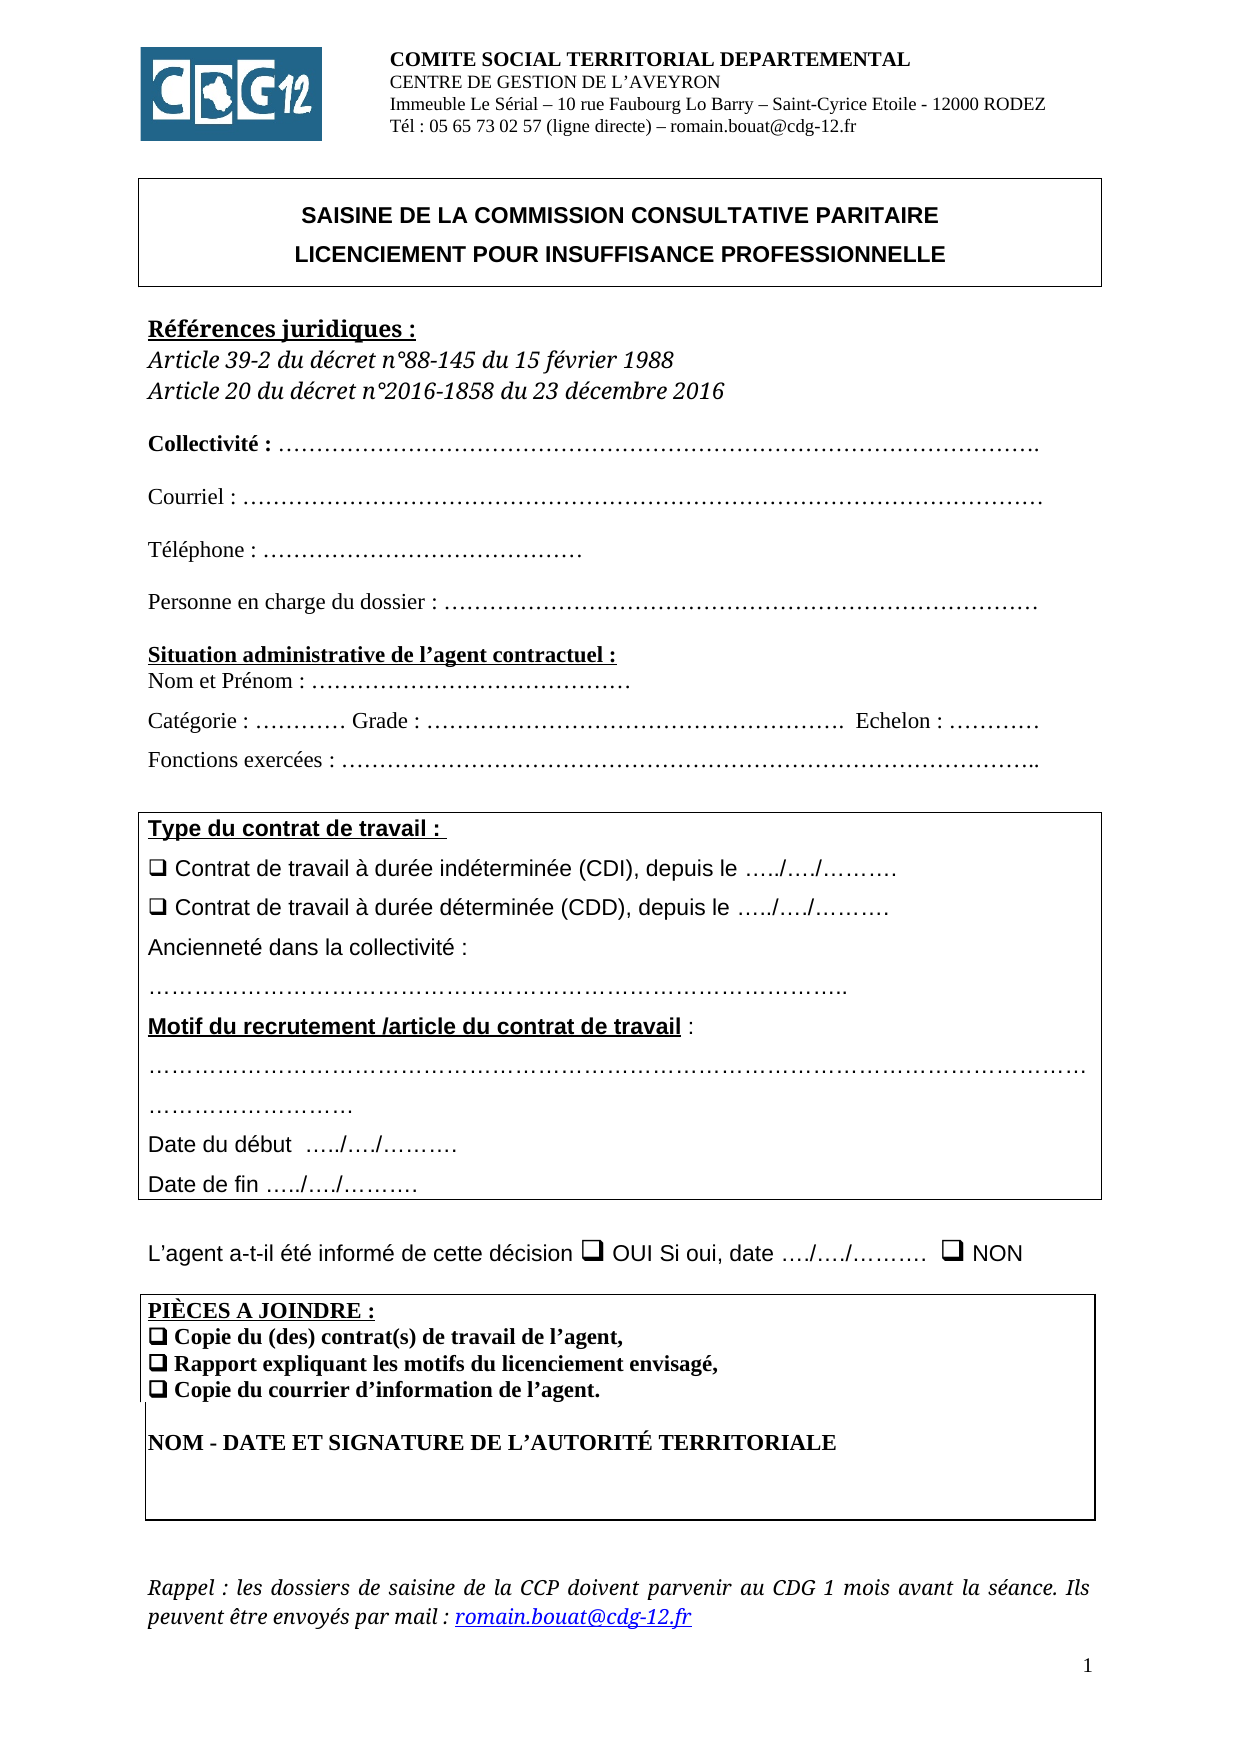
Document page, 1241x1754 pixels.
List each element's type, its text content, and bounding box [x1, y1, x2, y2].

text Situation administrative de l’agent contractuel : [148, 641, 1092, 667]
text Date du début …../…./………. [139, 1128, 1101, 1157]
text Courriel : …………………………………………………………………………………………… [148, 483, 1092, 509]
text Catégorie : ………… Grade : ………………………………………………. Echelon : ………… [148, 707, 1092, 733]
text Copie du (des) contrat(s) de travail de l’agent, [148, 1323, 1092, 1349]
text Fonctions exercées : ……………………………………………………………………………….. [148, 746, 1092, 773]
text Nom et Prénom : …………………………………… [148, 667, 1092, 694]
text Téléphone : …………………………………… [148, 536, 1092, 562]
text Contrat de travail à durée déterminée (CDD), depuis le …../…./………. [139, 891, 1101, 921]
text Ancienneté dans la collectivité : ……………………………………………………………………………….. [139, 931, 1101, 999]
text Type du contrat de travail : [139, 813, 1101, 842]
subtitle NOM - DATE ET SIGNATURE DE L’AUTORITÉ TERRITORIALE [146, 1426, 1094, 1519]
picture [140, 47, 322, 141]
text LICENCIEMENT POUR INSUFFISANCE PROFESSIONNELLE [139, 217, 1101, 267]
text Article 20 du décret n°2016-1858 du 23 décembre 2016 [148, 375, 1092, 406]
text Collectivité : ………………………………………………………………………………………. [148, 430, 1092, 457]
subtitle PIÈCES A JOINDRE : [141, 1295, 1094, 1323]
text Contrat de travail à durée indéterminée (CDI), depuis le …../…./………. [139, 852, 1101, 881]
text Rappel : les dossiers de saisine de la CCP doivent parvenir au CDG 1 mois avant la séance. Ils peuvent être envoyés par mail : romain.bouat@cdg-12.fr [148, 1573, 1092, 1630]
text Rapport expliquant les motifs du licenciement envisagé, [148, 1349, 1092, 1376]
text Motif du recrutement /article du contrat de travail : …………………………………………………………………………………………………………………………………… [139, 1009, 1101, 1118]
text Date de fin …../…./………. [139, 1167, 1101, 1199]
text L’agent a-t-il été informé de cette décision OUI Si oui, date …./…./………. NON [148, 1239, 1092, 1267]
text Références juridiques : [148, 312, 1092, 344]
text SAISINE DE LA COMMISSION CONSULTATIVE PARITAIRE [139, 179, 1101, 217]
text Copie du courrier d’information de l’agent. [148, 1376, 1092, 1402]
text Article 39-2 du décret n°88-145 du 15 février 1988 [148, 344, 1092, 375]
text Personne en charge du dossier : …………………………………………………………………… [148, 588, 1092, 615]
